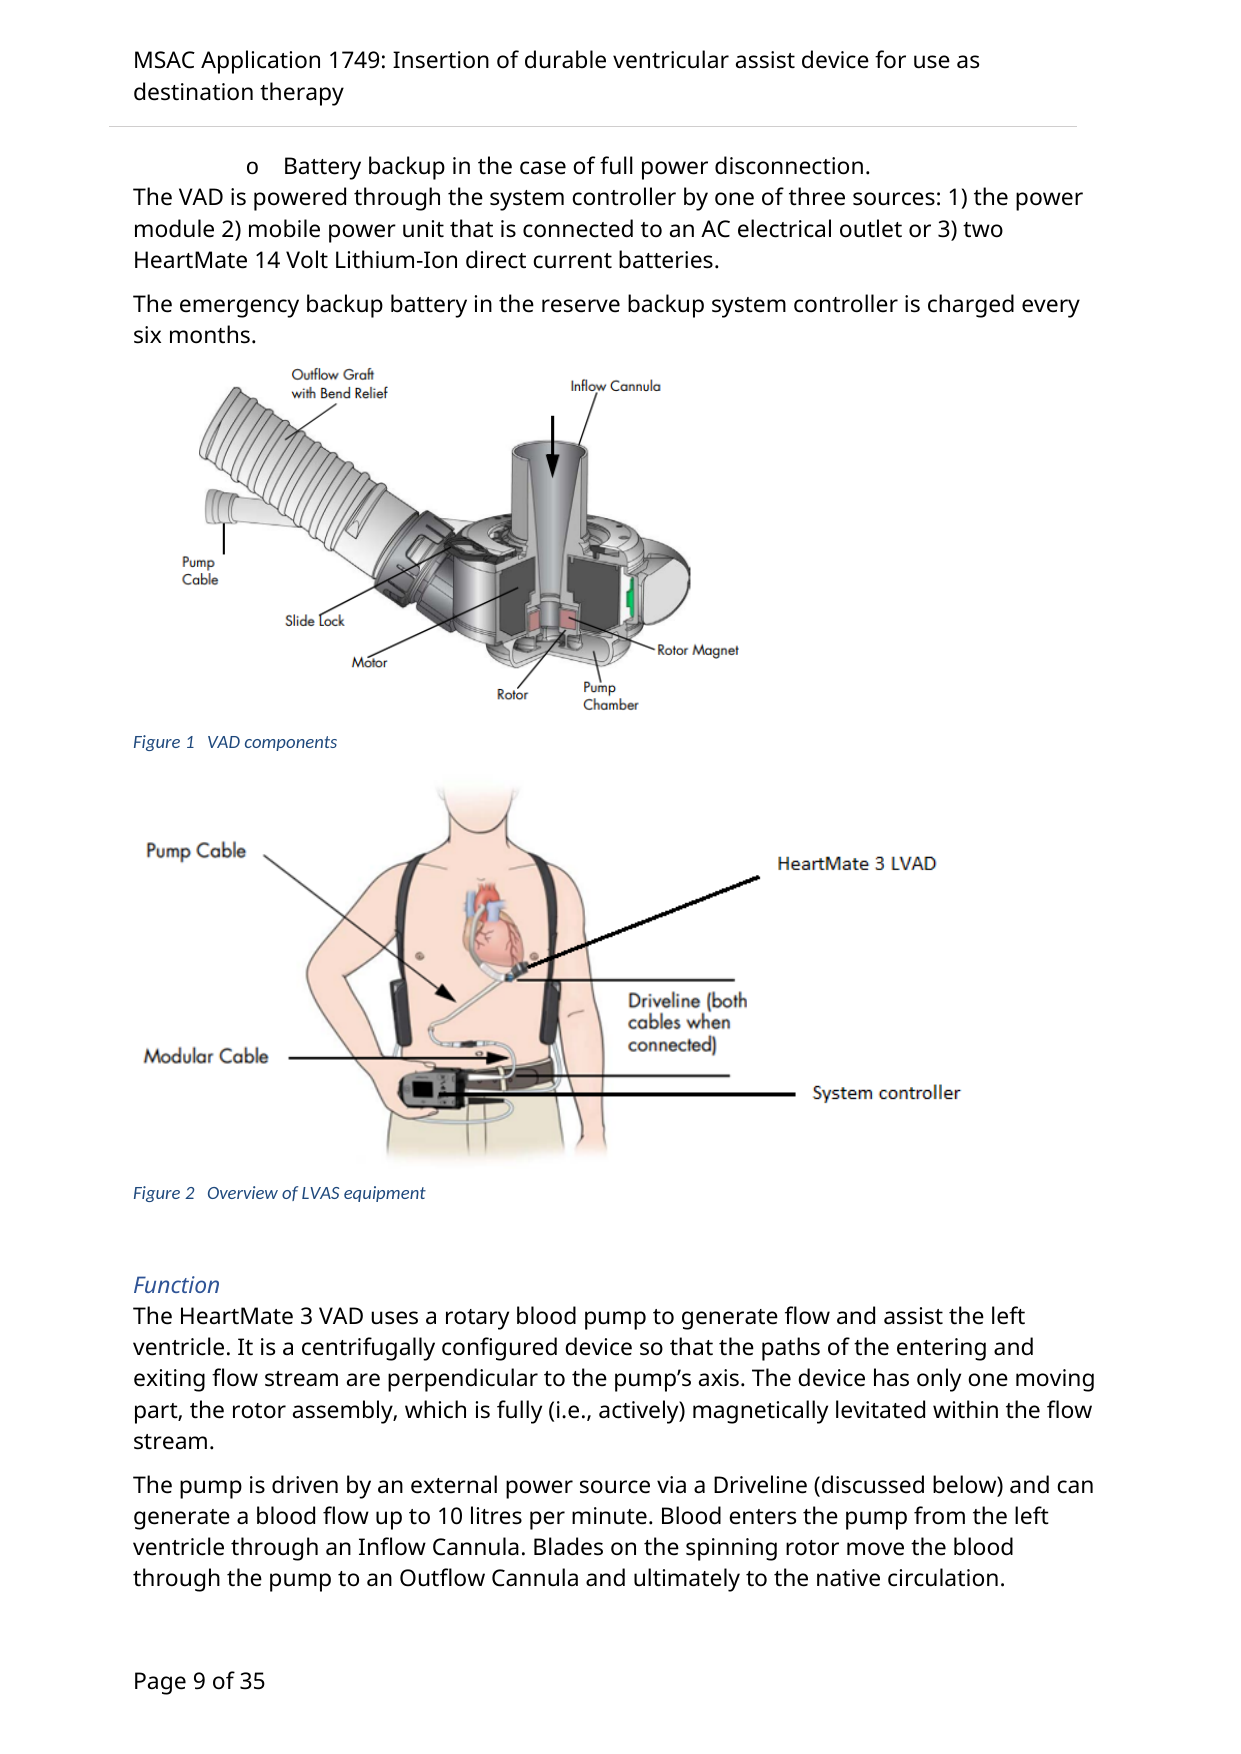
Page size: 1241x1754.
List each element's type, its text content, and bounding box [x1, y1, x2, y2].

list Battery backup in the case of full power disconnection. [245, 150, 1107, 181]
text The HeartMate 3 VAD uses a rotary blood pump to generate flow and assist the left ventricle. It is a centrifugally configured device so that the paths of the entering and exiting flow stream are perpendicular to the pump’s axis. The device has only one moving part, the rotor assembly, which is fully (i.e., actively) magnetically levitated within the flow stream. [133, 1300, 1107, 1456]
subtitle Figure 1 VAD components [133, 731, 1107, 754]
text The pump is driven by an external power source via a Driveline (discussed below) and can generate a blood flow up to 10 litres per minute. Blood enters the pump from the left ventricle through an Inflow Cannula. Blades on the spinning rotor move the blood through the pump to an Outflow Cannula and ultimately to the native circulation. [133, 1468, 1107, 1593]
subtitle Function [133, 1268, 1107, 1300]
text The VAD is powered through the system controller by one of three sources: 1) the power module 2) mobile power unit that is connected to an AC electrical outlet or 3) two HeartMate 14 Volt Lithium-Ion direct current batteries. [133, 181, 1107, 275]
text The emergency backup battery in the reserve backup system controller is charged every six months. [133, 288, 1107, 350]
picture [132, 774, 988, 1169]
subtitle Figure 2 Overview of LVAS equipment [133, 1181, 1107, 1204]
picture [132, 362, 772, 719]
